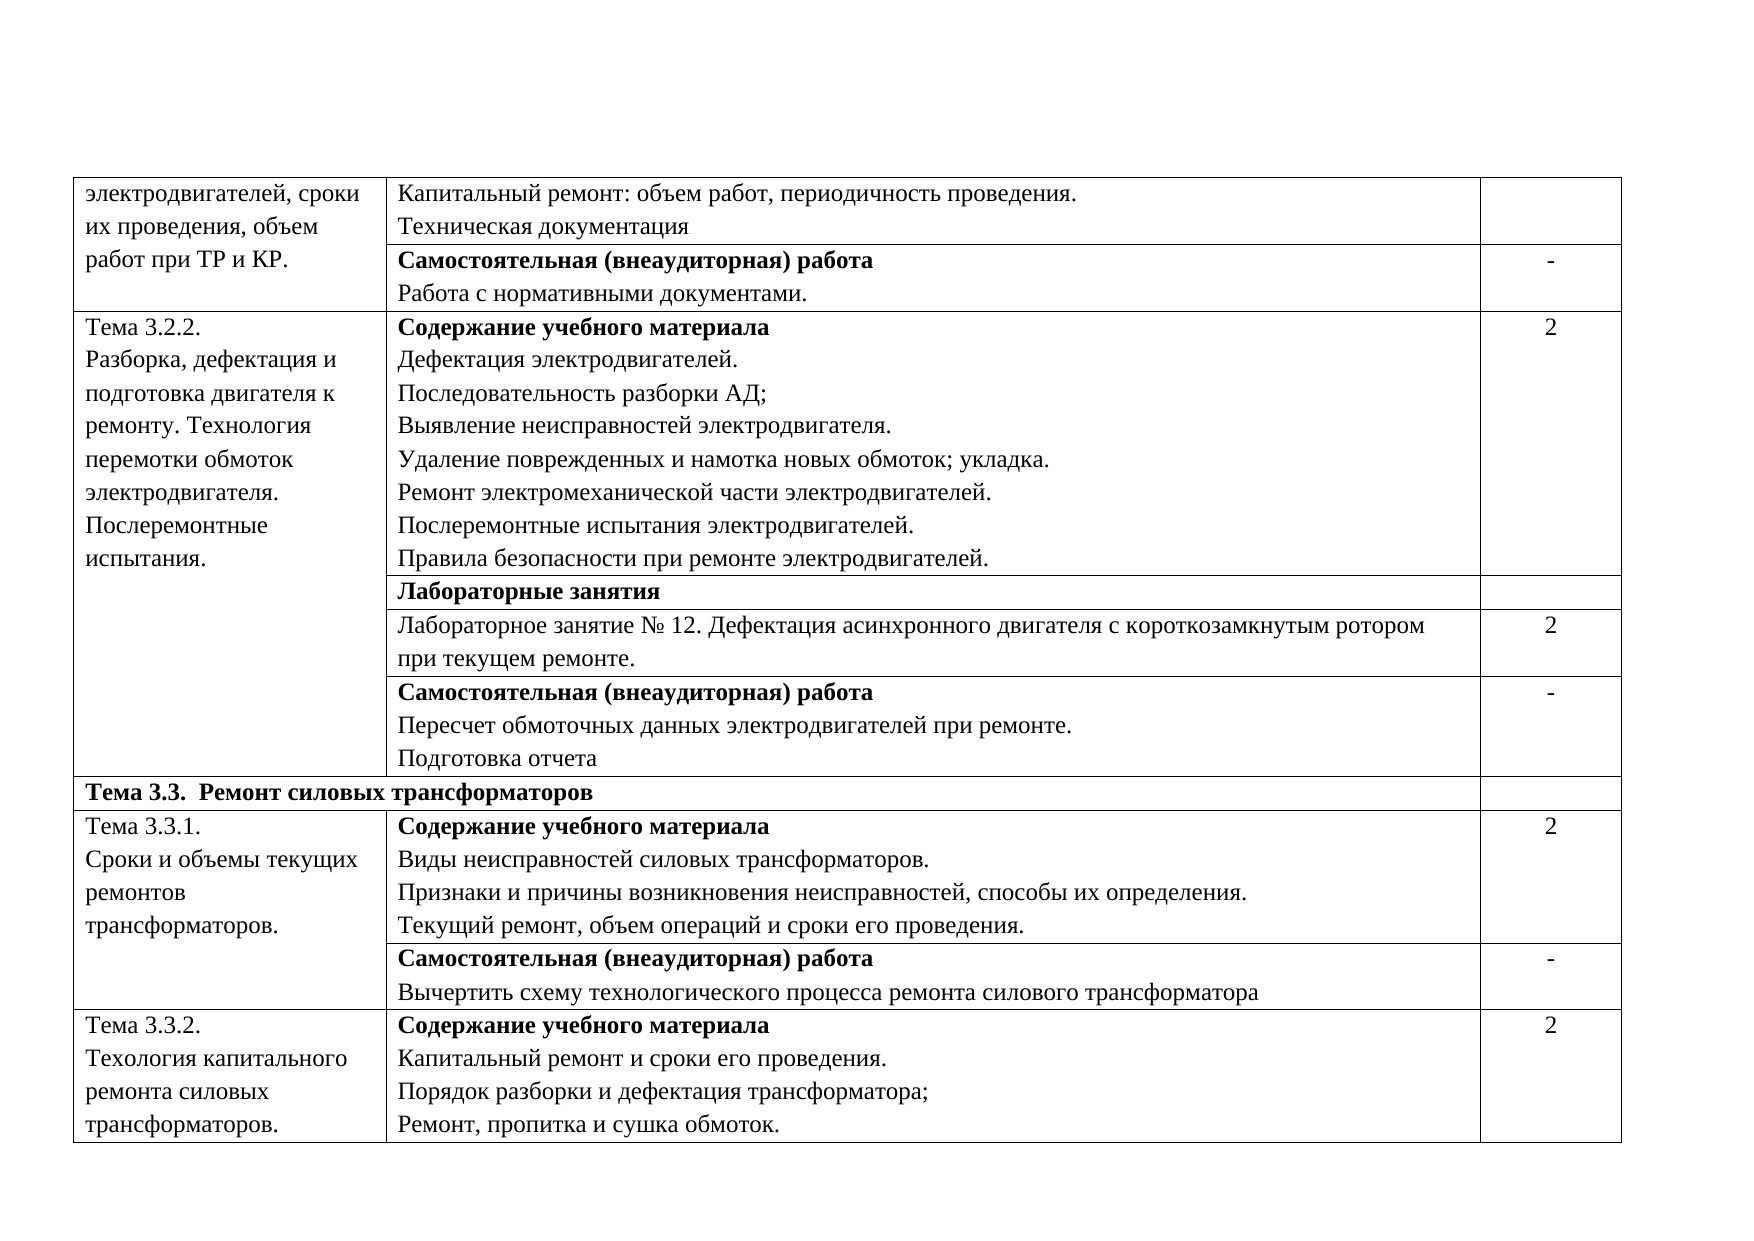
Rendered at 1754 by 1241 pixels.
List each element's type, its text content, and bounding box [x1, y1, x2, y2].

table_cell - [1481, 245, 1621, 311]
table_cell 2 [1481, 178, 1621, 244]
table_cell [1481, 777, 1621, 810]
table_cell Тема 3.3. Ремонт силовых трансформаторов [74, 777, 1480, 810]
table_cell 2 [1481, 312, 1621, 575]
table_cell [1481, 576, 1621, 609]
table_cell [387, 1010, 1480, 1142]
table_cell 2 [1481, 610, 1621, 676]
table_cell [74, 178, 386, 311]
table_cell 2 [1481, 1010, 1621, 1142]
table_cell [74, 1010, 386, 1142]
table_cell Содержание учебного материала Виды неисправностей силовых трансформаторов. Признаки и причины возникновения неисправностей, способы их определения. Текущий ремонт, объем операций и сроки его проведения. [387, 811, 1480, 942]
table_cell Самостоятельная (внеаудиторная) работа Пересчет обмоточных данных электродвигателей при ремонте. Подготовка отчета [387, 677, 1480, 776]
table_cell Содержание учебного материала Дефектация электродвигателей. Последовательность разборки АД; Выявление неисправностей электродвигателя. Удаление поврежденных и намотка новых обмоток; укладка. Ремонт электромеханической части электродвигателей. Послеремонтные испытания электродвигателей. Правила безопасности при ремонте электродвигателей. [387, 312, 1480, 575]
table_cell Тема 3.2.2. Разборка, дефектация и подготовка двигателя к ремонту. Технология перемотки обмоток электродвигателя. Послеремонтные испытания. [74, 312, 386, 776]
table_cell - [1481, 677, 1621, 776]
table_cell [387, 178, 1480, 244]
table_cell - [1481, 944, 1621, 1009]
table_cell Самостоятельная (внеаудиторная) работа Вычертить схему технологического процесса ремонта силового трансформатора [387, 944, 1480, 1009]
table_cell Лабораторное занятие № 12. Дефектация асинхронного двигателя с короткозамкнутым ротором при текущем ремонте. [387, 610, 1480, 676]
table_cell Тема 3.3.1. Сроки и объемы текущих ремонтов трансформаторов. [74, 811, 386, 1009]
table_cell Лабораторные занятия [387, 576, 1480, 609]
table_cell 2 [1481, 811, 1621, 942]
table_cell Самостоятельная (внеаудиторная) работа Работа с нормативными документами. [387, 245, 1480, 311]
